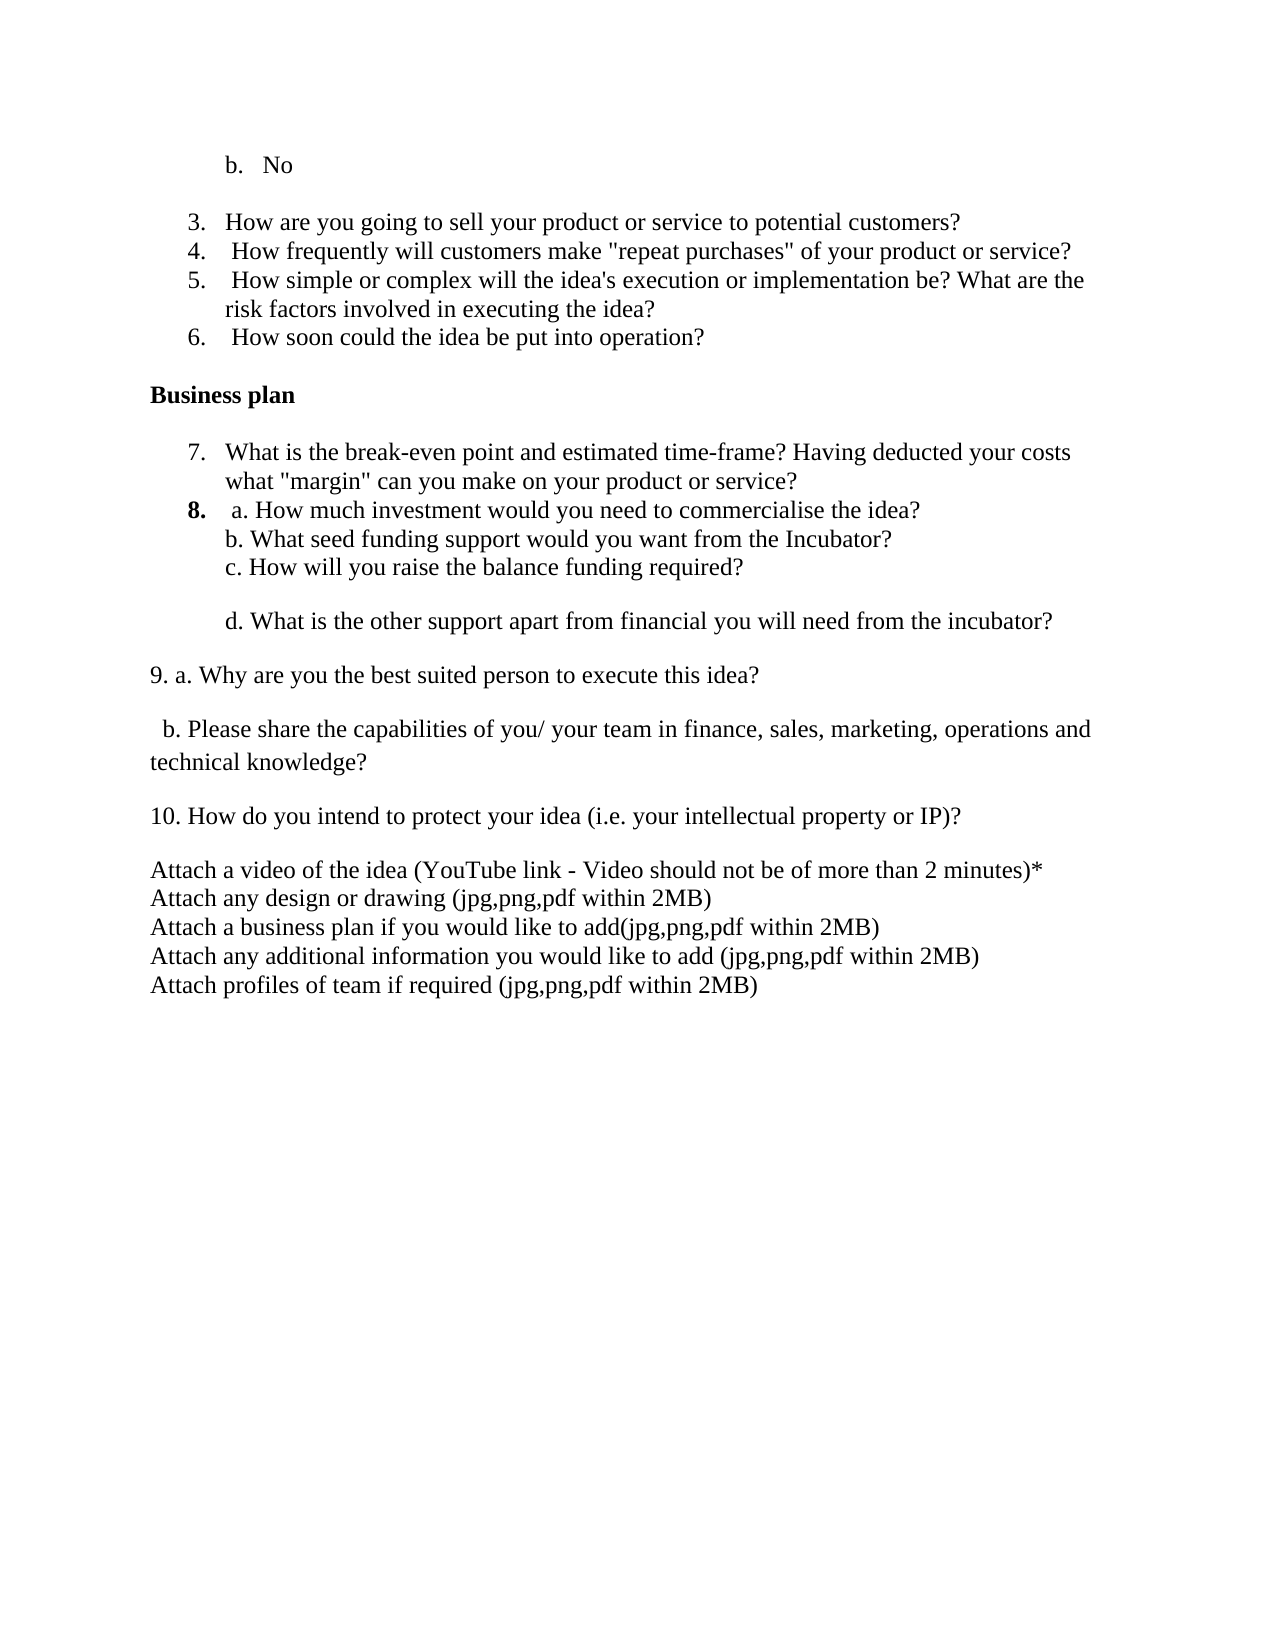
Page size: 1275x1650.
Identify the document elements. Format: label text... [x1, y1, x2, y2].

list What is the break-even point and estimated time-frame? Having deducted your costs what "margin" can you make on your product or service? [187, 437, 1125, 495]
text Attach any additional information you would like to add (jpg,png,pdf within 2MB) [150, 941, 1125, 970]
text Attach any design or drawing (jpg,png,pdf within 2MB) [150, 883, 1125, 912]
text c. How will you raise the balance funding required? [225, 552, 1125, 581]
list How soon could the idea be put into operation? [187, 322, 1125, 351]
list No [225, 150, 1125, 179]
text d. What is the other support apart from financial you will need from the incubator? [225, 606, 1125, 635]
text Attach profiles of team if required (jpg,png,pdf within 2MB) [150, 970, 1125, 998]
list Business plan [150, 380, 1125, 409]
text 10. How do you intend to protect your idea (i.e. your intellectual property or IP)? [150, 801, 1125, 830]
list How simple or complex will the idea's execution or implementation be? What are the risk factors involved in executing the idea? [187, 265, 1125, 322]
text Attach a video of the idea (YouTube link - Video should not be of more than 2 minutes)* [150, 855, 1125, 883]
list How are you going to sell your product or service to potential customers? [187, 207, 1125, 236]
text b. What seed funding support would you want from the Incubator? [225, 524, 1125, 552]
list a. How much investment would you need to commercialise the idea? [187, 495, 1125, 524]
text b. Please share the capabilities of you/ your team in finance, sales, marketing, operations and technical knowledge? [150, 714, 1125, 776]
text Attach a business plan if you would like to add(jpg,png,pdf within 2MB) [150, 912, 1125, 941]
list How frequently will customers make "repeat purchases" of your product or service? [187, 236, 1125, 265]
text 9. a. Why are you the best suited person to execute this idea? [150, 660, 1125, 689]
